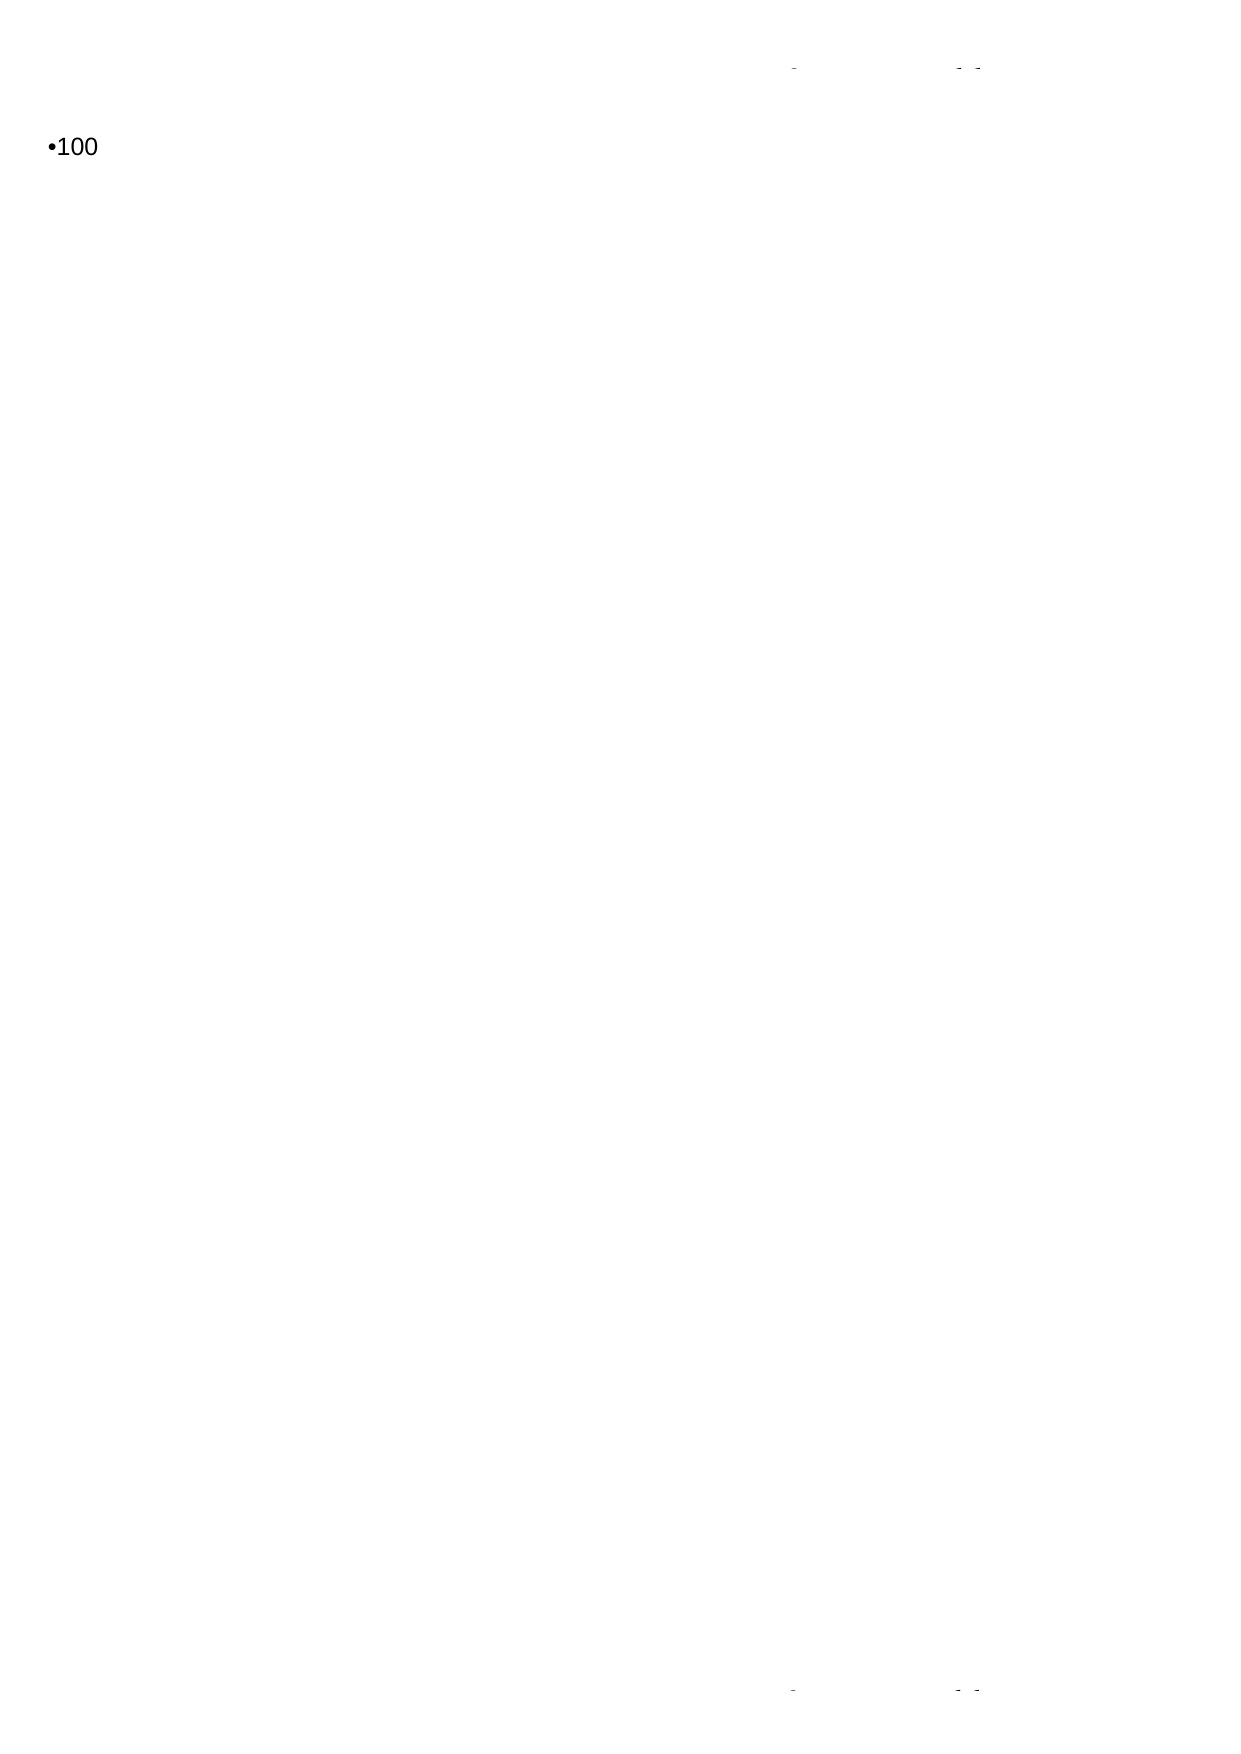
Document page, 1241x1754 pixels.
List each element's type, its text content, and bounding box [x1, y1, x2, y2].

text •100 [48, 132, 304, 161]
